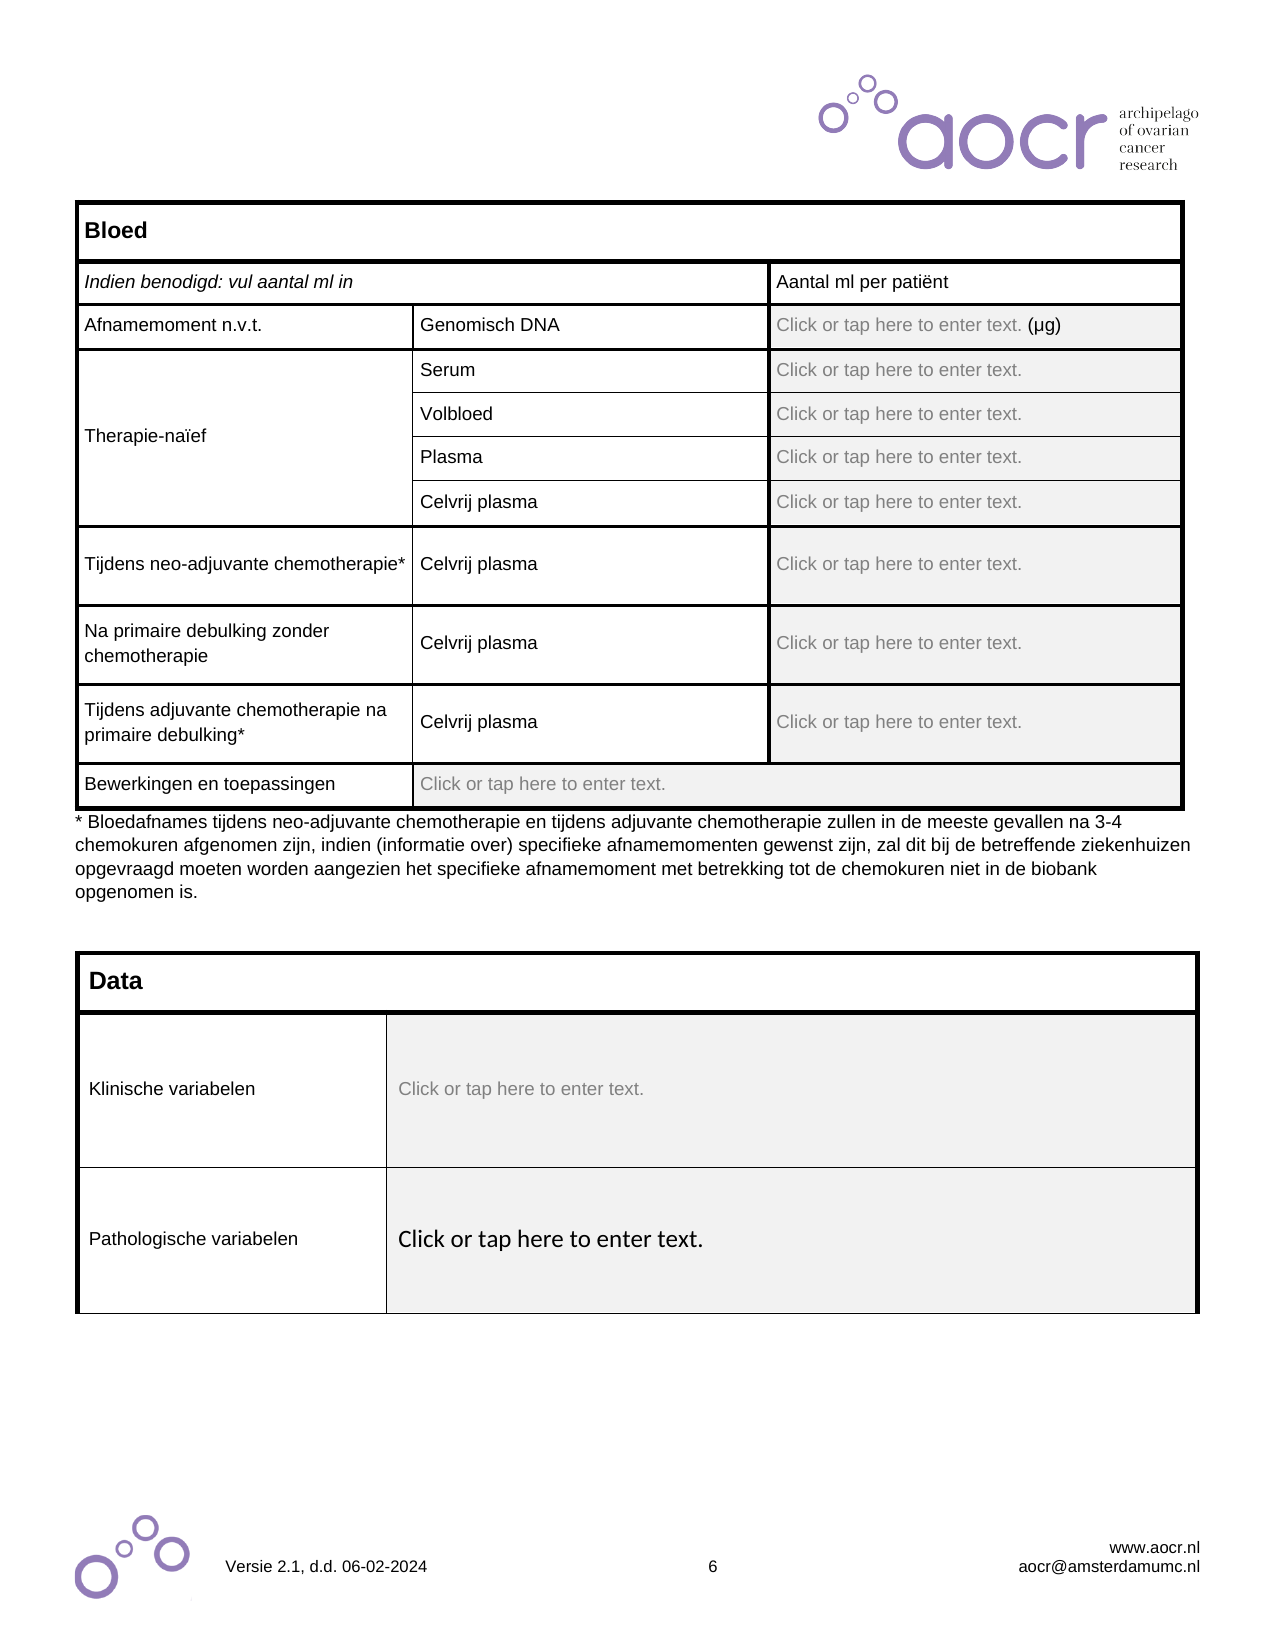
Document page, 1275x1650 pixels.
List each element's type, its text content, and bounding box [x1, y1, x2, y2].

table_cell Plasma [413, 437, 767, 480]
table_cell Celvrij plasma [413, 607, 767, 683]
table_cell Celvrij plasma [413, 481, 767, 524]
table_cell Serum [413, 351, 767, 392]
table_cell [414, 765, 1180, 806]
text * Bloedafnames tijdens neo-adjuvante chemotherapie en tijdens adjuvante chemotherapie zullen in de meeste gevallen na 3-4 chemokuren afgenomen zijn, indien (informatie over) specifieke afnamemomenten gewenst zijn, zal dit bij de betreffende ziekenhuizen opgevraagd moeten worden aangezien het specifieke afnamemoment met betrekking tot de chemokuren niet in de biobank opgenomen is. [75, 811, 1200, 902]
table_header Bloed [79, 205, 1180, 259]
table_cell (μg) [771, 306, 1180, 347]
table_cell Therapie-naïef [79, 351, 412, 524]
table_cell [771, 607, 1180, 683]
table_header Data [80, 955, 1195, 1010]
picture [817, 73, 1200, 172]
table_cell Afnamemoment n.v.t. [79, 306, 412, 347]
table_cell [387, 1015, 1195, 1167]
table_cell Volbloed [413, 393, 767, 436]
table_cell [771, 351, 1180, 392]
table_cell Celvrij plasma [413, 528, 767, 603]
table_cell Genomisch DNA [414, 306, 767, 347]
table_cell Na primaire debulking zonder chemotherapie [79, 607, 412, 683]
table_cell Tijdens adjuvante chemotherapie na primaire debulking* [79, 686, 412, 762]
table_cell [771, 437, 1180, 480]
table_cell Indien benodigd: vul aantal ml in [79, 264, 767, 303]
table_cell Aantal ml per patiënt [771, 264, 1180, 303]
table_cell [771, 528, 1180, 603]
table_cell Klinische variabelen [80, 1015, 386, 1167]
table_cell [771, 481, 1180, 524]
table_cell [387, 1168, 1195, 1312]
table_cell Tijdens neo-adjuvante chemotherapie* [79, 528, 412, 603]
picture [74, 1499, 192, 1616]
table_cell Celvrij plasma [413, 686, 767, 762]
table_cell Pathologische variabelen [80, 1168, 386, 1312]
table_cell Bewerkingen en toepassingen [79, 765, 412, 806]
table_cell [771, 686, 1180, 762]
table_cell [771, 393, 1180, 436]
